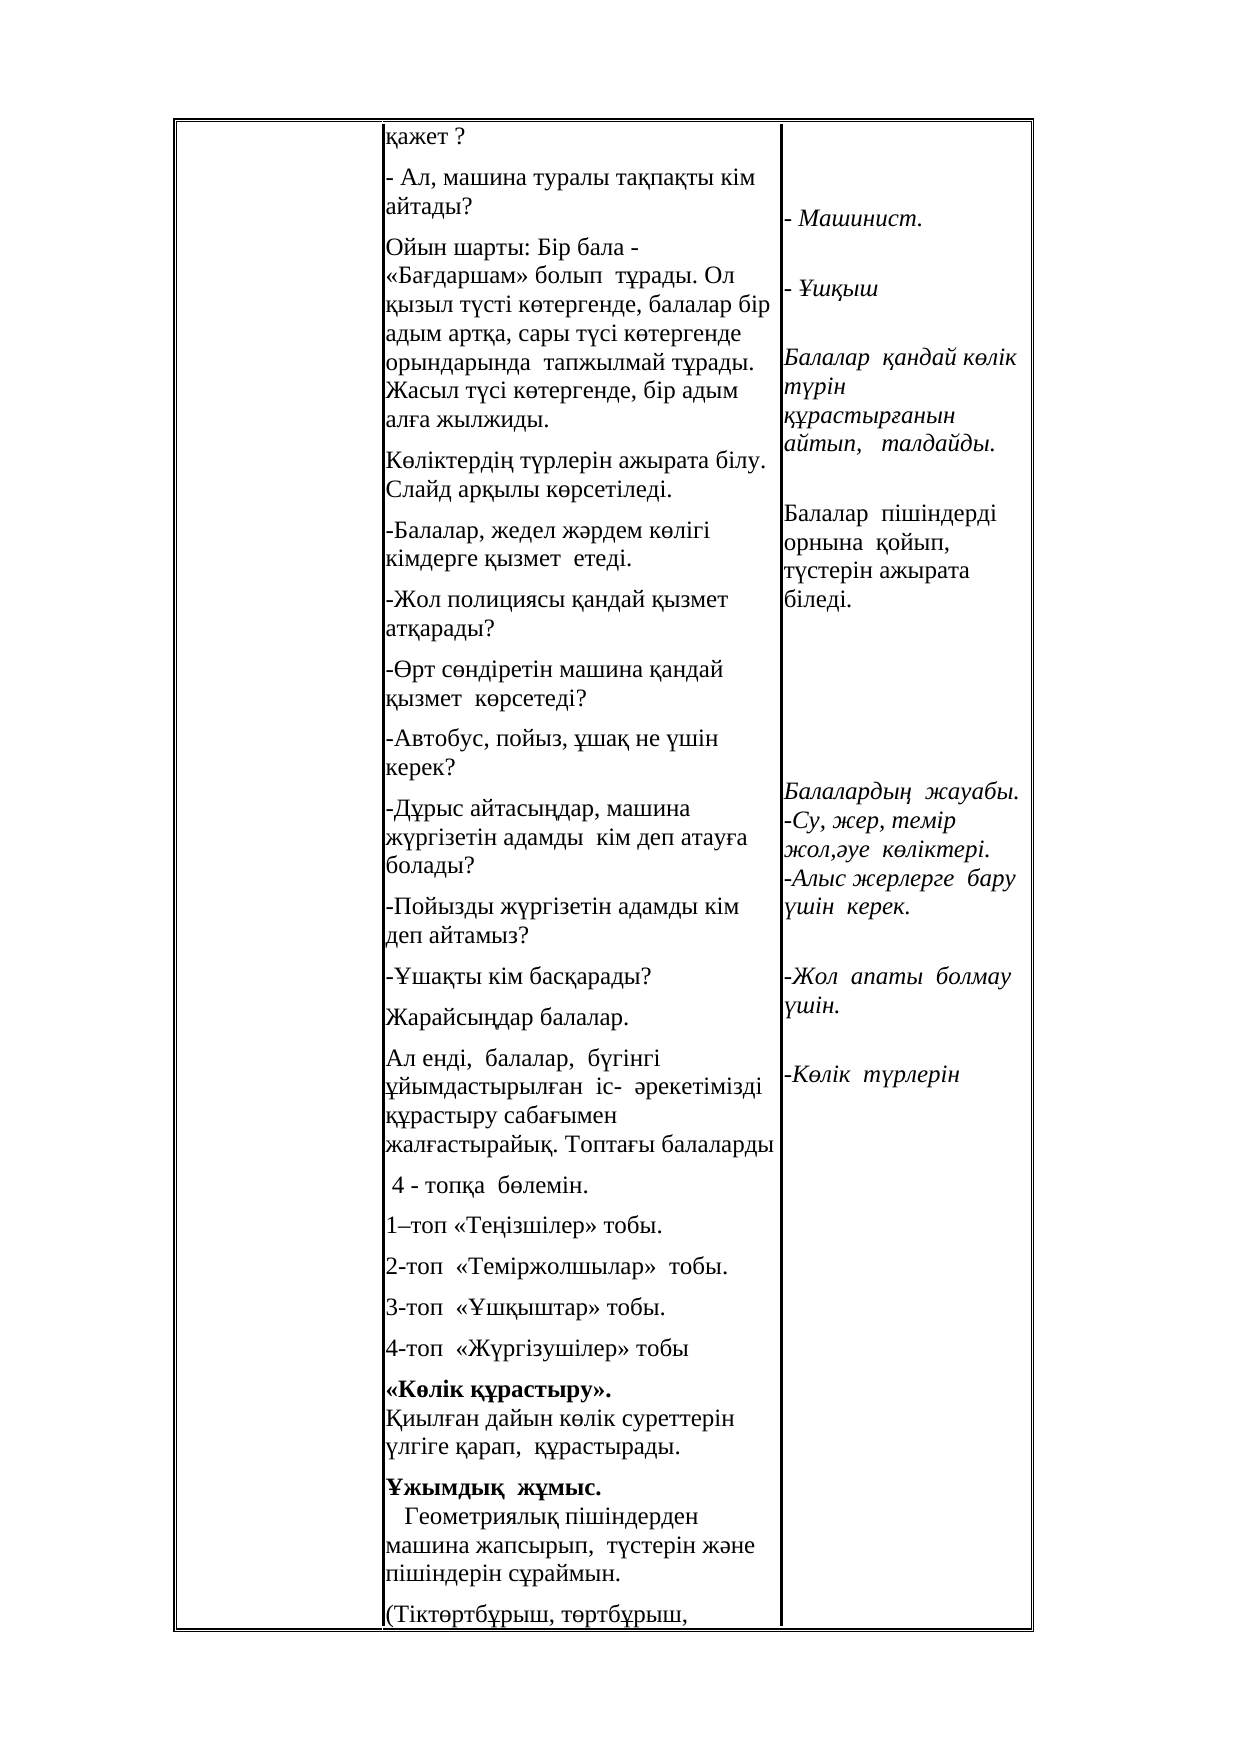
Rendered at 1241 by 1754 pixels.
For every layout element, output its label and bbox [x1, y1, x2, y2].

table_cell [177, 120, 383, 1628]
table_cell [383, 122, 781, 1628]
table_cell [781, 122, 1031, 1628]
